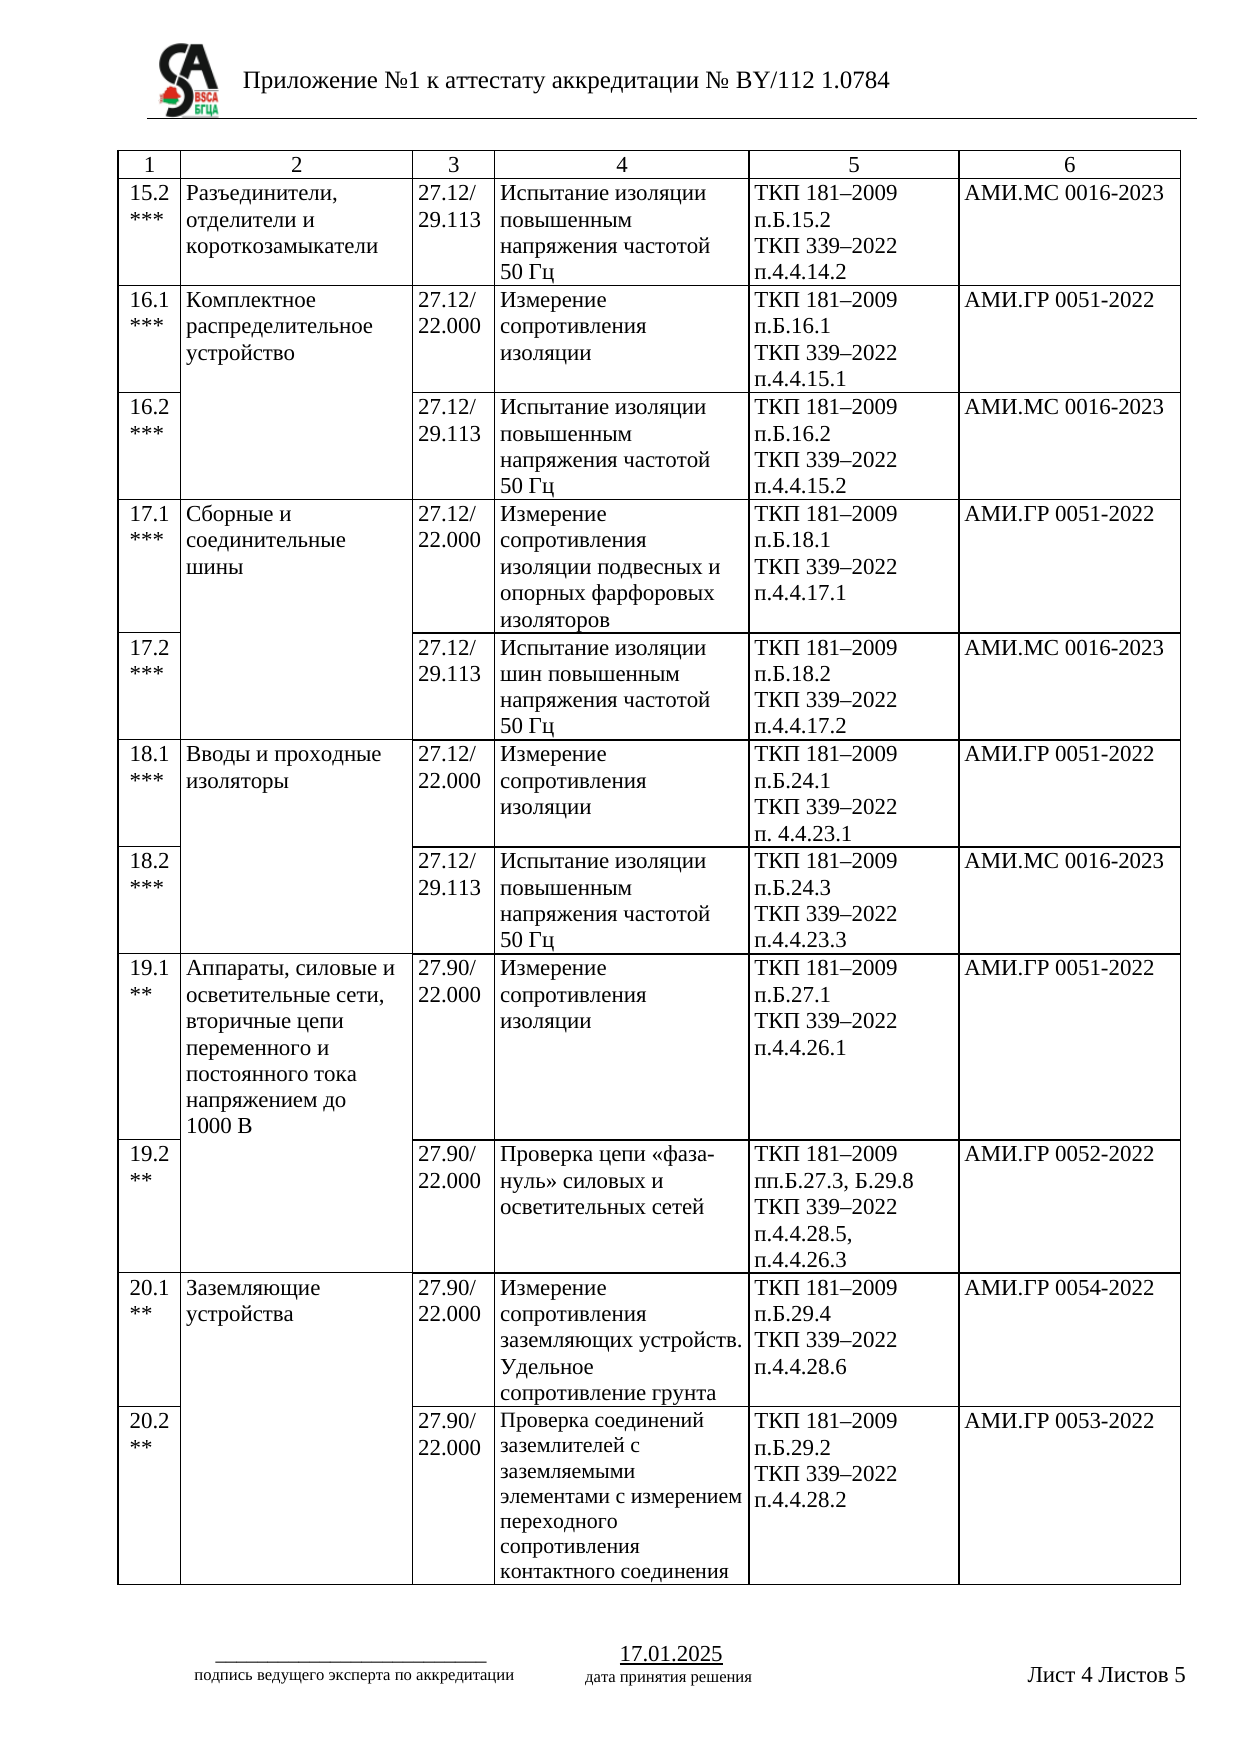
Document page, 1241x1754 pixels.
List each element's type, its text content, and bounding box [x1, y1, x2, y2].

table_cell АМИ.ГР 0051-2022 [960, 286, 1180, 392]
table_cell ТКП 181–2009 п.Б.24.3 ТКП 339–2022 п.4.4.23.3 [750, 848, 958, 953]
table_cell Измерение сопротивления изоляции [495, 955, 748, 1139]
table_cell 20.2 ** [119, 1407, 180, 1584]
table_cell Измерение сопротивления изоляции [495, 286, 748, 392]
table_cell Вводы и проходные изоляторы [181, 740, 412, 846]
table_cell Испытание изоляции шин повышенным напряжения частотой 50 Гц [495, 634, 748, 739]
table_cell [181, 846, 412, 953]
table_cell Аппараты, силовые и осветительные сети, вторичные цепи переменного и постоянного тока напряжением до 1000 В [181, 954, 412, 1139]
table_cell 19.2 ** [119, 1140, 180, 1272]
table_cell ТКП 181–2009 п.Б.15.2 ТКП 339–2022 п.4.4.14.2 [750, 179, 958, 285]
table_cell 16.2 *** [119, 393, 180, 499]
table_cell ТКП 181–2009 п.Б.18.2 ТКП 339–2022 п.4.4.17.2 [750, 634, 958, 739]
table_cell 27.12/ 22.000 [413, 286, 494, 392]
table_cell 17.2 *** [119, 633, 180, 739]
table_cell АМИ.ГР 0054-2022 [960, 1274, 1180, 1406]
table_cell ТКП 181–2009 п.Б.16.1 ТКП 339–2022 п.4.4.15.1 [750, 286, 958, 392]
table_cell 27.90/ 22.000 [413, 1141, 494, 1272]
table_cell ТКП 181–2009 п.Б.27.1 ТКП 339–2022 п.4.4.26.1 [750, 955, 958, 1139]
table_cell ТКП 181–2009 п.Б.24.1 ТКП 339–2022 п. 4.4.23.1 [750, 741, 958, 846]
table_cell 27.12/ 29.113 [413, 634, 494, 739]
table_cell АМИ.ГР 0051-2022 [960, 955, 1180, 1139]
table_cell 27.12/ 29.113 [413, 848, 494, 953]
table_header 6 [960, 151, 1180, 178]
table_cell ТКП 181–2009 пп.Б.27.3, Б.29.8 ТКП 339–2022 п.4.4.28.5, п.4.4.26.3 [750, 1141, 958, 1272]
table_cell АМИ.МС 0016-2023 [960, 848, 1180, 953]
table_cell Измерение сопротивления изоляции [495, 741, 748, 846]
table_cell [181, 1139, 412, 1272]
table_cell Испытание изоляции повышенным напряжения частотой 50 Гц [495, 393, 748, 499]
table_cell АМИ.ГР 0051-2022 [960, 500, 1180, 632]
table_cell ТКП 181–2009 п.Б.18.1 ТКП 339–2022 п.4.4.17.1 [750, 500, 958, 632]
table_cell [181, 1406, 412, 1584]
table_cell 27.12/ 22.000 [413, 500, 494, 632]
table_cell АМИ.МС 0016-2023 [960, 393, 1180, 499]
table_cell ТКП 181–2009 п.Б.29.4 ТКП 339–2022 п.4.4.28.6 [750, 1274, 958, 1406]
table_cell 19.1 ** [119, 954, 180, 1139]
table_cell 17.1 *** [119, 500, 180, 632]
table_cell 18.1 *** [119, 740, 180, 846]
table_cell Сборные и соединительные шины [181, 500, 412, 632]
table_cell 27.12/ 29.113 [413, 393, 494, 499]
table_cell 27.90/ 22.000 [413, 1407, 494, 1584]
table_header 3 [413, 151, 494, 178]
table_cell АМИ.МС 0016-2023 [960, 634, 1180, 739]
table_cell 16.1 *** [119, 286, 180, 392]
table_header 5 [750, 151, 958, 178]
table_cell Испытание изоляции повышенным напряжения частотой 50 Гц [495, 848, 748, 953]
table_cell 27.12/ 29.113 [413, 179, 494, 285]
table_cell 20.1 ** [119, 1273, 180, 1406]
table_cell ТКП 181–2009 п.Б.29.2 ТКП 339–2022 п.4.4.28.2 [750, 1407, 958, 1584]
table_cell 15.2 *** [119, 179, 180, 285]
table_cell Измерение сопротивления заземляющих устройств. Удельное сопротивление грунта [495, 1274, 748, 1406]
table_cell АМИ.ГР 0051-2022 [960, 741, 1180, 846]
table_header 1 [119, 151, 180, 178]
table_cell 27.90/ 22.000 [413, 1274, 494, 1406]
table_cell 27.12/ 22.000 [413, 741, 494, 846]
table_cell 27.90/ 22.000 [413, 955, 494, 1139]
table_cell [181, 179, 412, 285]
table_cell 18.2 *** [119, 847, 180, 953]
table_cell Проверка цепи «фаза-нуль» силовых и осветительных сетей [495, 1141, 748, 1272]
table_cell Комплектное распределительное устройство [181, 286, 412, 392]
table_cell АМИ.МС 0016-2023 [960, 179, 1180, 285]
table_cell Испытание изоляции повышенным напряжения частотой 50 Гц [495, 179, 748, 285]
table_cell Заземляющие устройства [181, 1273, 412, 1406]
table_cell АМИ.ГР 0052-2022 [960, 1141, 1180, 1272]
table_cell [181, 632, 412, 739]
table_cell Измерение сопротивления изоляции подвесных и опорных фарфоровых изоляторов [495, 500, 748, 632]
table_cell ТКП 181–2009 п.Б.16.2 ТКП 339–2022 п.4.4.15.2 [750, 393, 958, 499]
table_cell [181, 392, 412, 499]
table_header 4 [495, 151, 748, 178]
table_header 2 [181, 151, 412, 178]
table_cell АМИ.ГР 0053-2022 [960, 1407, 1180, 1584]
table_cell Проверка соединений заземлителей с заземляемыми элементами с измерением переходного сопротивления контактного соединения [495, 1407, 748, 1584]
picture [158, 41, 220, 118]
